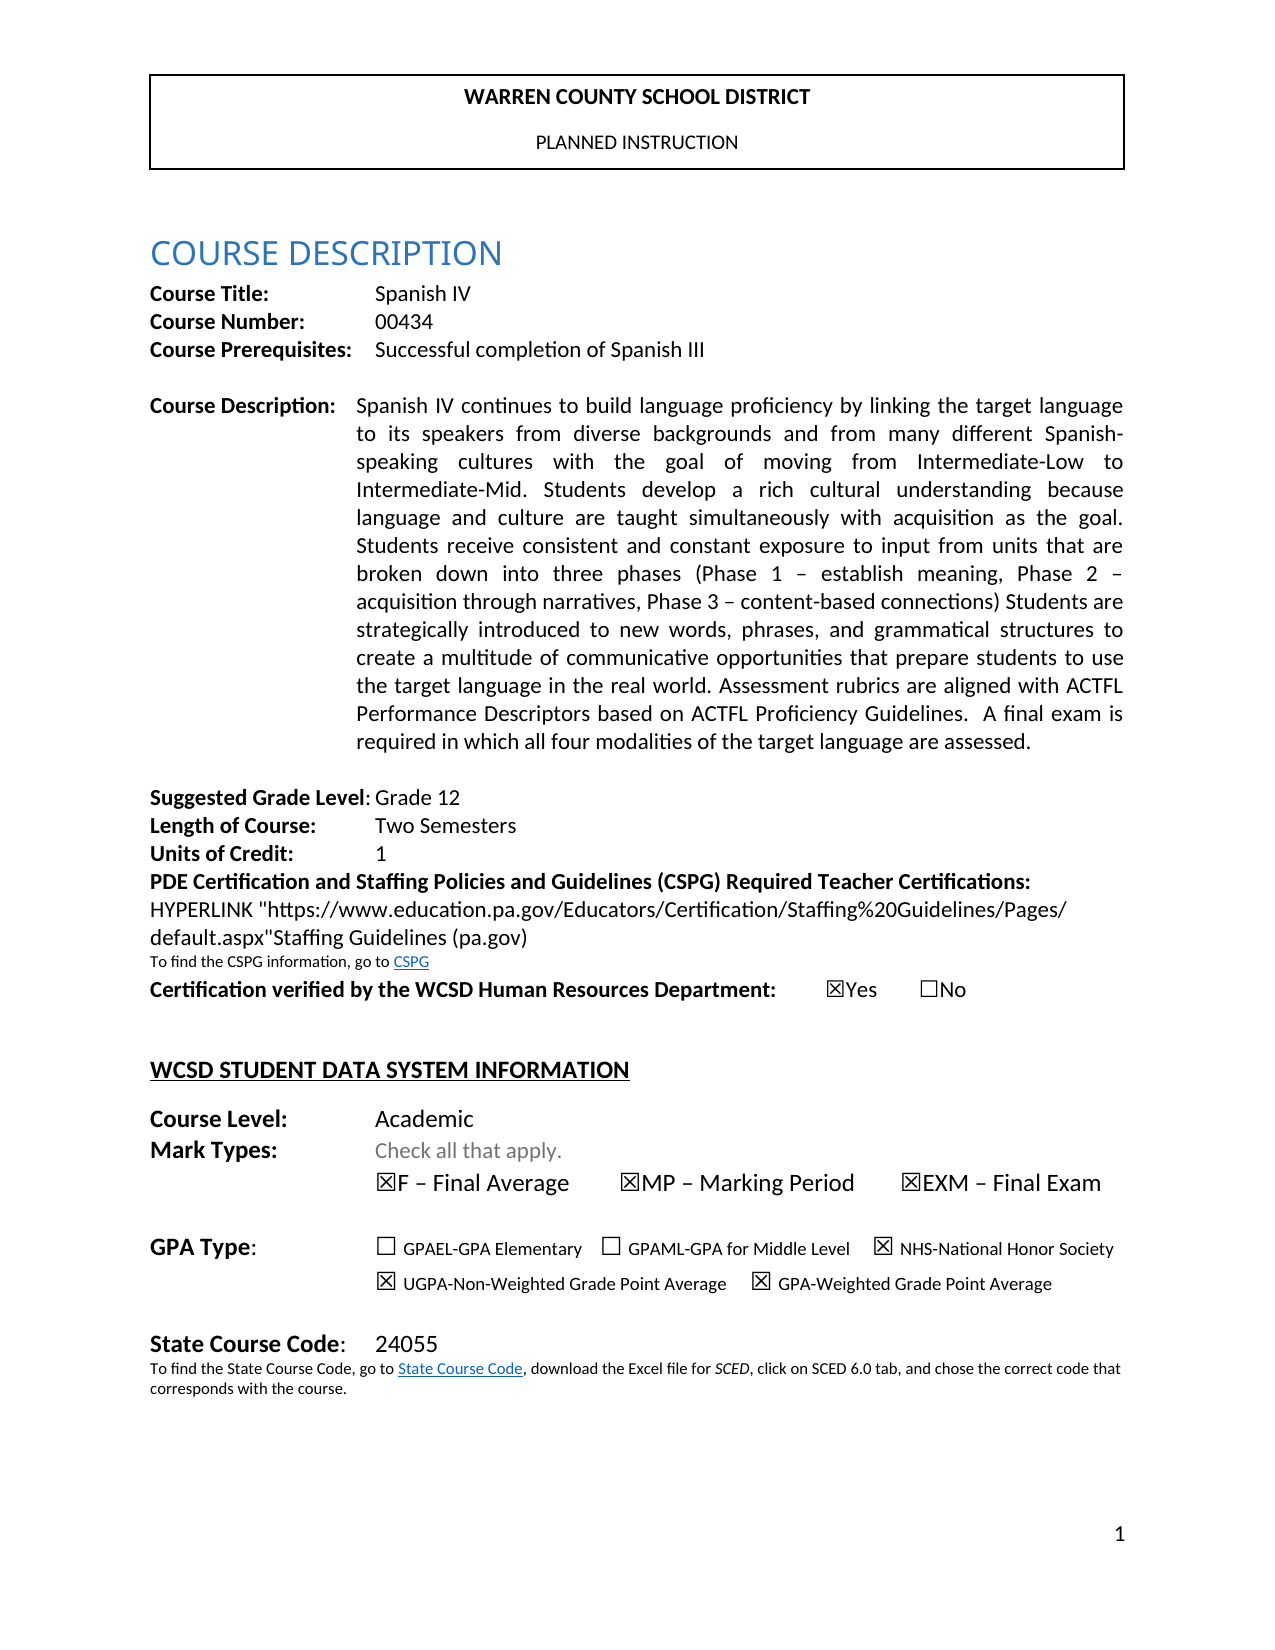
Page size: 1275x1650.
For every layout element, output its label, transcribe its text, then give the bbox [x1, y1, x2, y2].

text Suggested Grade Level: [150, 783, 1125, 811]
text F – Final Average MP – Marking Period EXM – Final Exam [150, 1164, 1125, 1198]
text Mark Types: Check all that apply. [150, 1134, 1125, 1164]
text GPA Type: GPAEL-GPA Elementary GPAML-GPA for Middle Level NHS-National Honor Society [150, 1229, 1125, 1263]
text Units of Credit: [150, 839, 1125, 867]
subtitle COURSE DESCRIPTION [150, 230, 1125, 275]
text Length of Course: [150, 811, 1125, 839]
text PDE Certification and Staffing Policies and Guidelines (CSPG) Required Teacher Certifications: [150, 867, 1125, 895]
text Course Number: [150, 307, 1125, 335]
text To find the State Course Code, go to State Course Code, download the Excel file for SCED, click on SCED 6.0 tab, and chose the correct code that corresponds with the course. [150, 1358, 1125, 1399]
text WCSD STUDENT DATA SYSTEM INFORMATION [150, 1054, 1125, 1084]
text Course Level: [150, 1103, 1125, 1134]
text To find the CSPG information, go to CSPG [150, 951, 1125, 972]
text UGPA-Non-Weighted Grade Point Average GPA-Weighted Grade Point Average [150, 1263, 1125, 1297]
text Course Description: [150, 391, 1125, 755]
text Course Title: [150, 279, 1125, 307]
text Certification verified by the WCSD Human Resources Department: Yes No [150, 973, 1125, 1004]
text State Course Code: [150, 1328, 1125, 1358]
text Course Prerequisites: [150, 335, 1125, 363]
